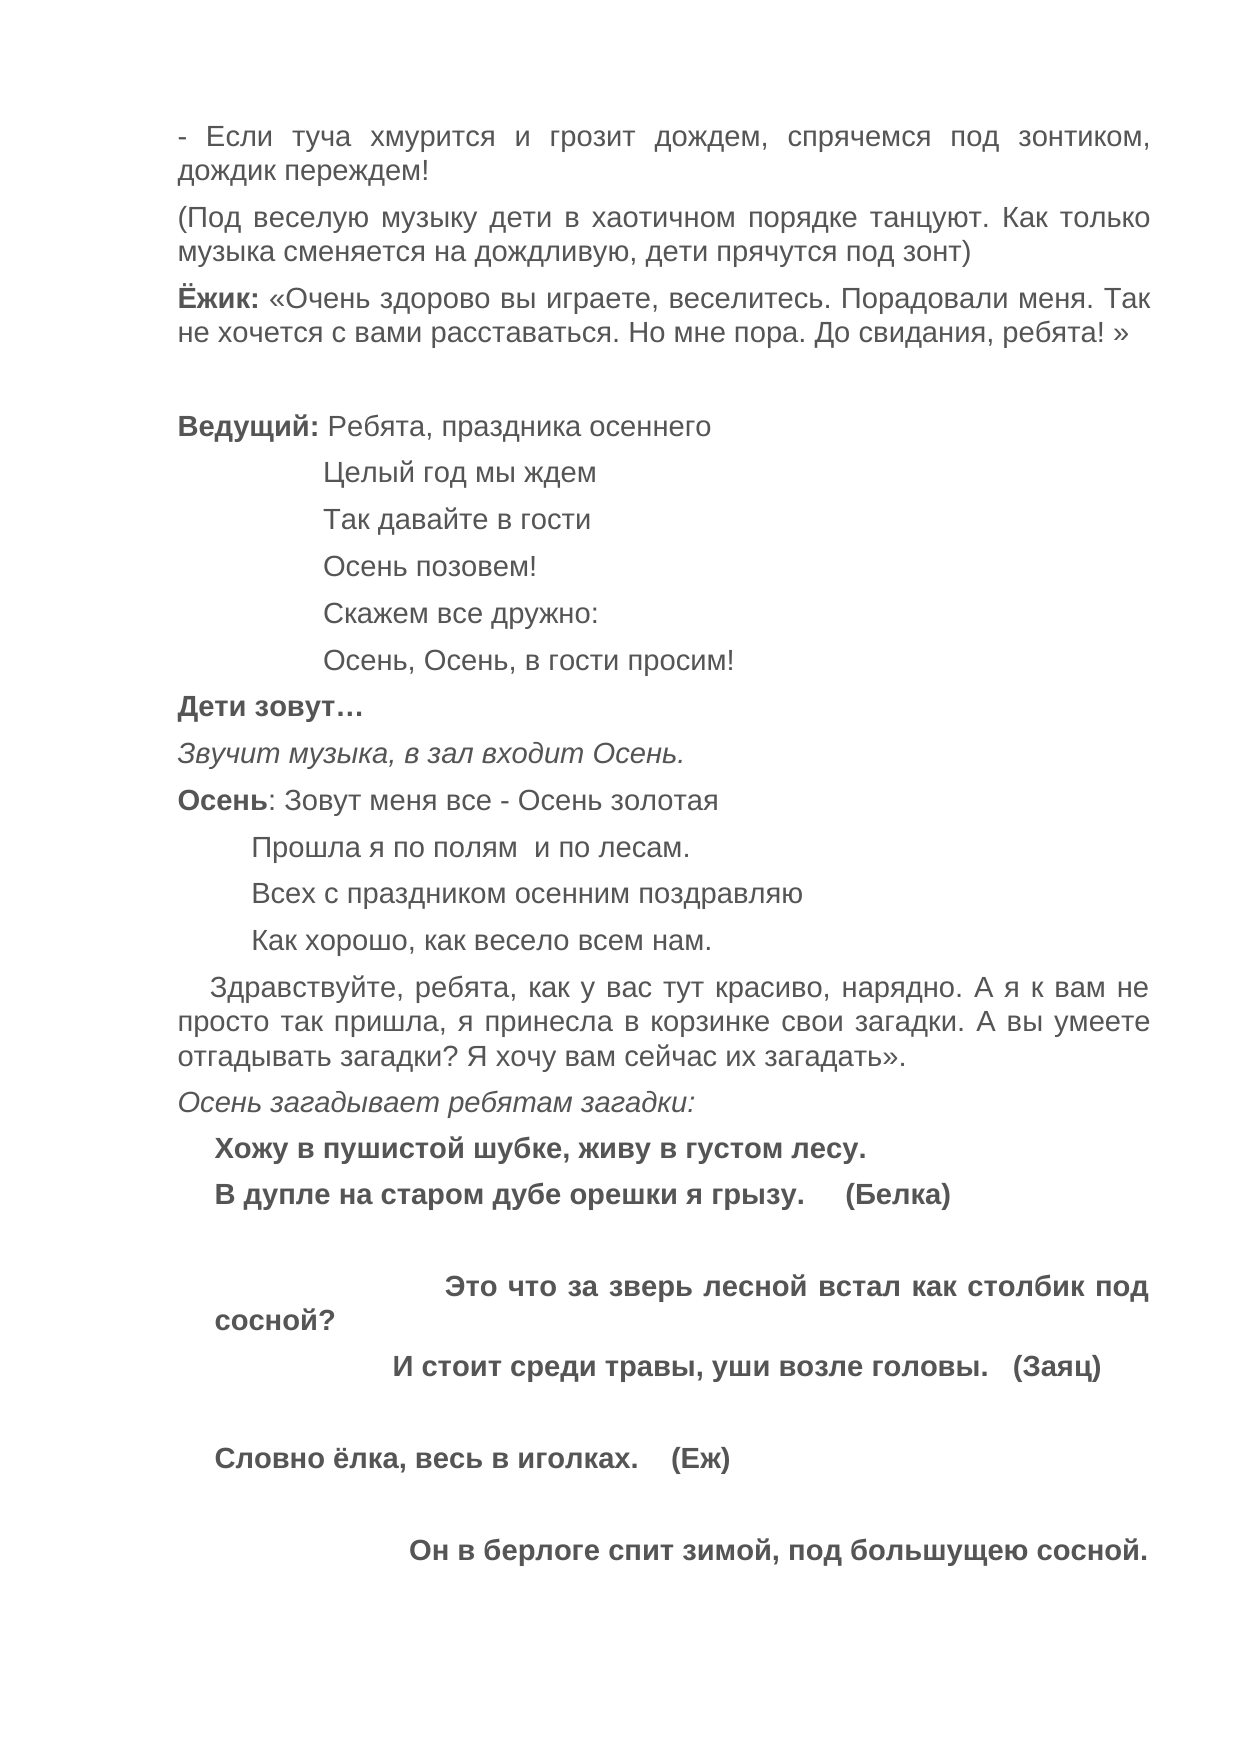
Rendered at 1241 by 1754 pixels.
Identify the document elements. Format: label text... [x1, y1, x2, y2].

text Осень, Осень, в гости просим! [177, 642, 1152, 676]
text Ёжик: «Очень здорово вы играете, веселитесь. Порадовали меня. Так не хочется с вами расставаться. Но мне пора. До свидания, ребята! » [177, 280, 1152, 349]
text В дупле на старом дубе орешки я грызу. (Белка) [214, 1177, 1152, 1211]
text Звучит музыка, в зал входит Осень. [177, 735, 1152, 770]
text Это что за зверь лесной встал как столбик под сосной? [214, 1269, 1152, 1337]
text Всех с праздником осенним поздравляю [177, 876, 1152, 910]
text Здравствуйте, ребята, как у вас тут красиво, нарядно. А я к вам не просто так пришла, я принесла в корзинке свои загадки. А вы умеете отгадывать загадки? Я хочу вам сейчас их загадать». [177, 969, 1152, 1072]
text Осень: Зовут меня все - Осень золотая [177, 782, 1152, 816]
text И стоит среди травы, уши возле головы. (Заяц) [214, 1349, 1152, 1383]
text Дети зовут… [177, 689, 1152, 723]
text Ведущий: Ребята, праздника осеннего [177, 408, 1152, 442]
text Скажем все дружно: [177, 595, 1152, 629]
text (Под веселую музыку дети в хаотичном порядке танцуют. Как только музыка сменяется на дождливую, дети прячутся под зонт) [177, 199, 1152, 268]
text Как хорошо, как весело всем нам. [177, 922, 1152, 957]
text Прошла я по полям и по лесам. [177, 829, 1152, 863]
text Осень позовем! [177, 548, 1152, 583]
text Целый год мы ждем [177, 455, 1152, 489]
text - Если туча хмурится и грозит дождем, спрячемся под зонтиком, дождик переждем! [177, 118, 1152, 187]
text Осень загадывает ребятам загадки: [177, 1084, 1152, 1119]
text Он в берлоге спит зимой, под большущею сосной. [214, 1533, 1152, 1567]
text Словно ёлка, весь в иголках. (Еж) [214, 1441, 1152, 1475]
text Так давайте в гости [177, 502, 1152, 536]
text Хожу в пушистой шубке, живу в густом лесу. [214, 1131, 1152, 1165]
